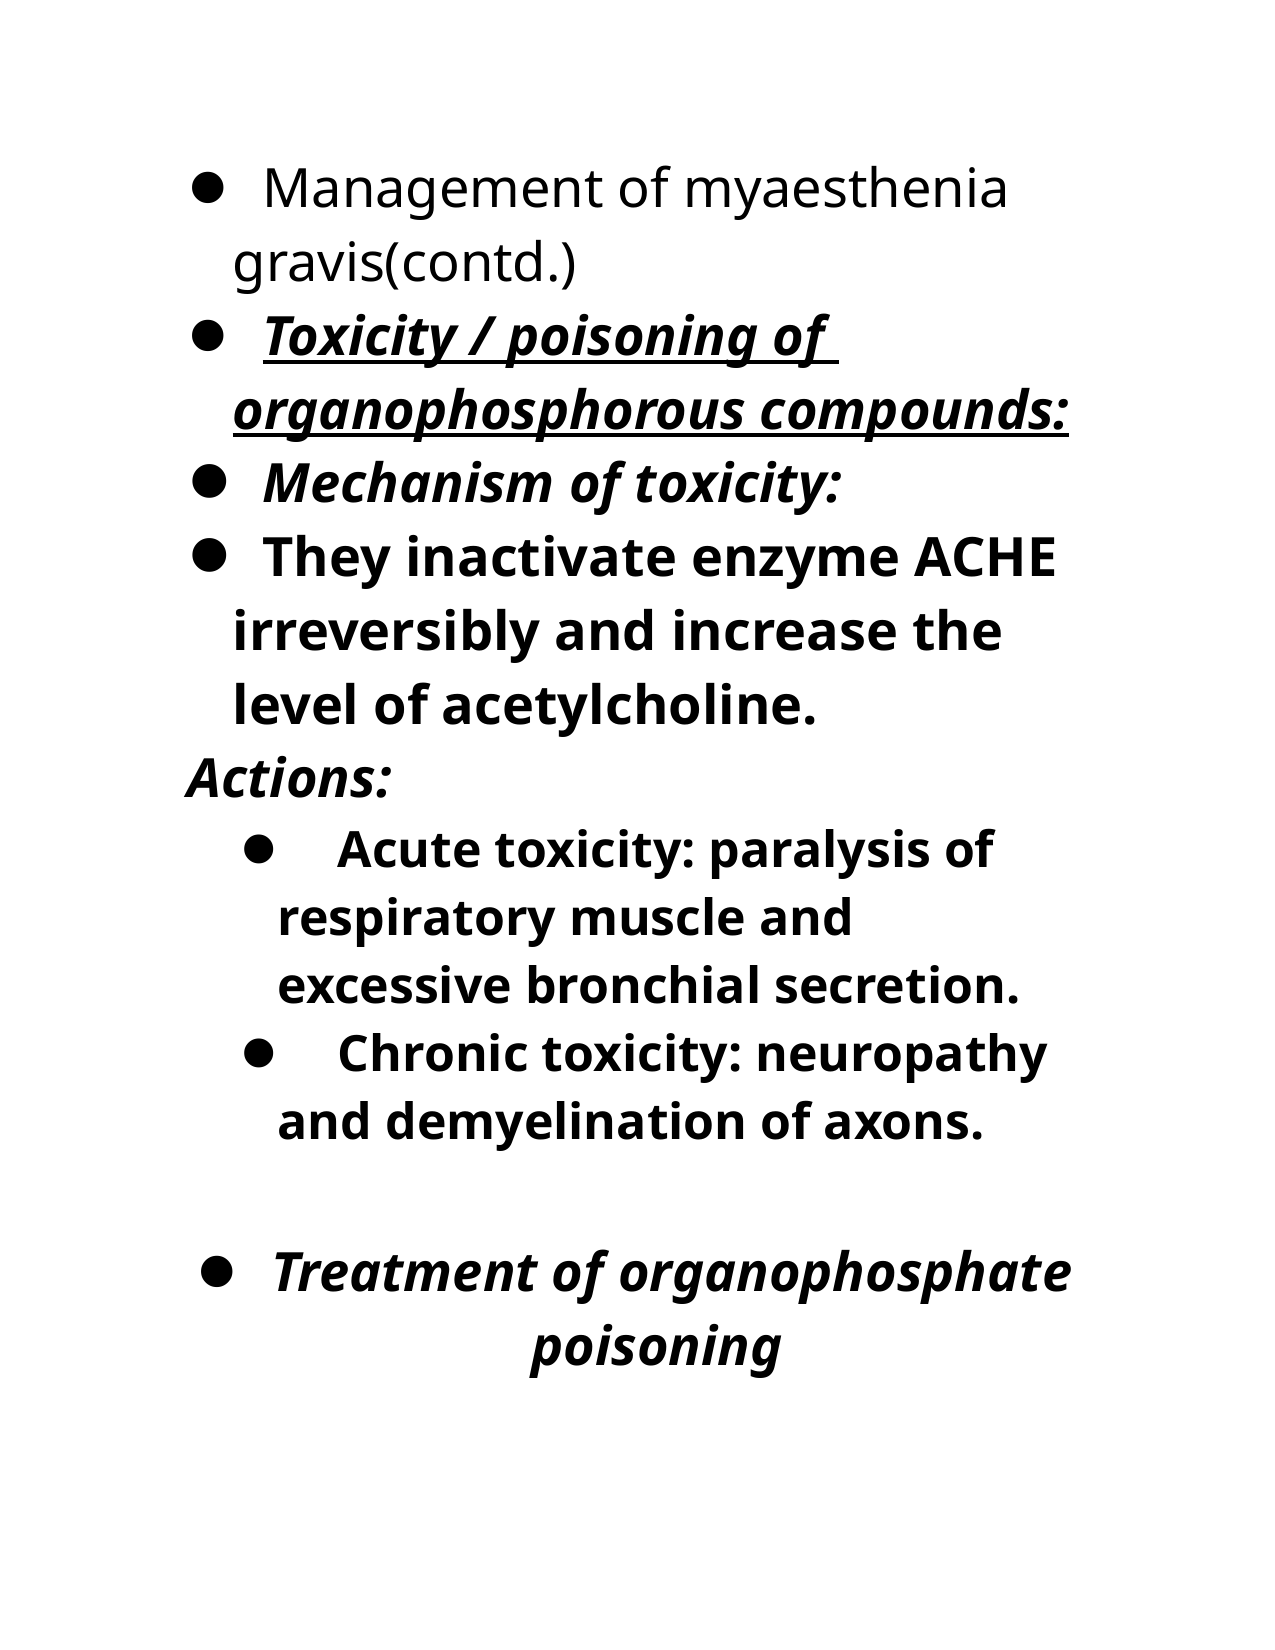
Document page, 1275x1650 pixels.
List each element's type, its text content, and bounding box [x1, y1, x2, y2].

list Treatment of organophosphate poisoning [187, 1234, 1087, 1381]
list Chronic toxicity: neuropathy and demyelination of axons. [240, 1018, 1087, 1154]
list They inactivate enzyme ACHE irreversibly and increase the level of acetylcholine. [187, 519, 1087, 740]
list Acute toxicity: paralysis of respiratory muscle and excessive bronchial secretion. [240, 814, 1087, 1018]
list Mechanism of toxicity: [187, 445, 1087, 519]
list Management of myaesthenia gravis(contd.) [187, 150, 1087, 297]
text Actions: [187, 740, 1087, 814]
list Toxicity / poisoning of organophosphorous compounds: [187, 297, 1087, 445]
